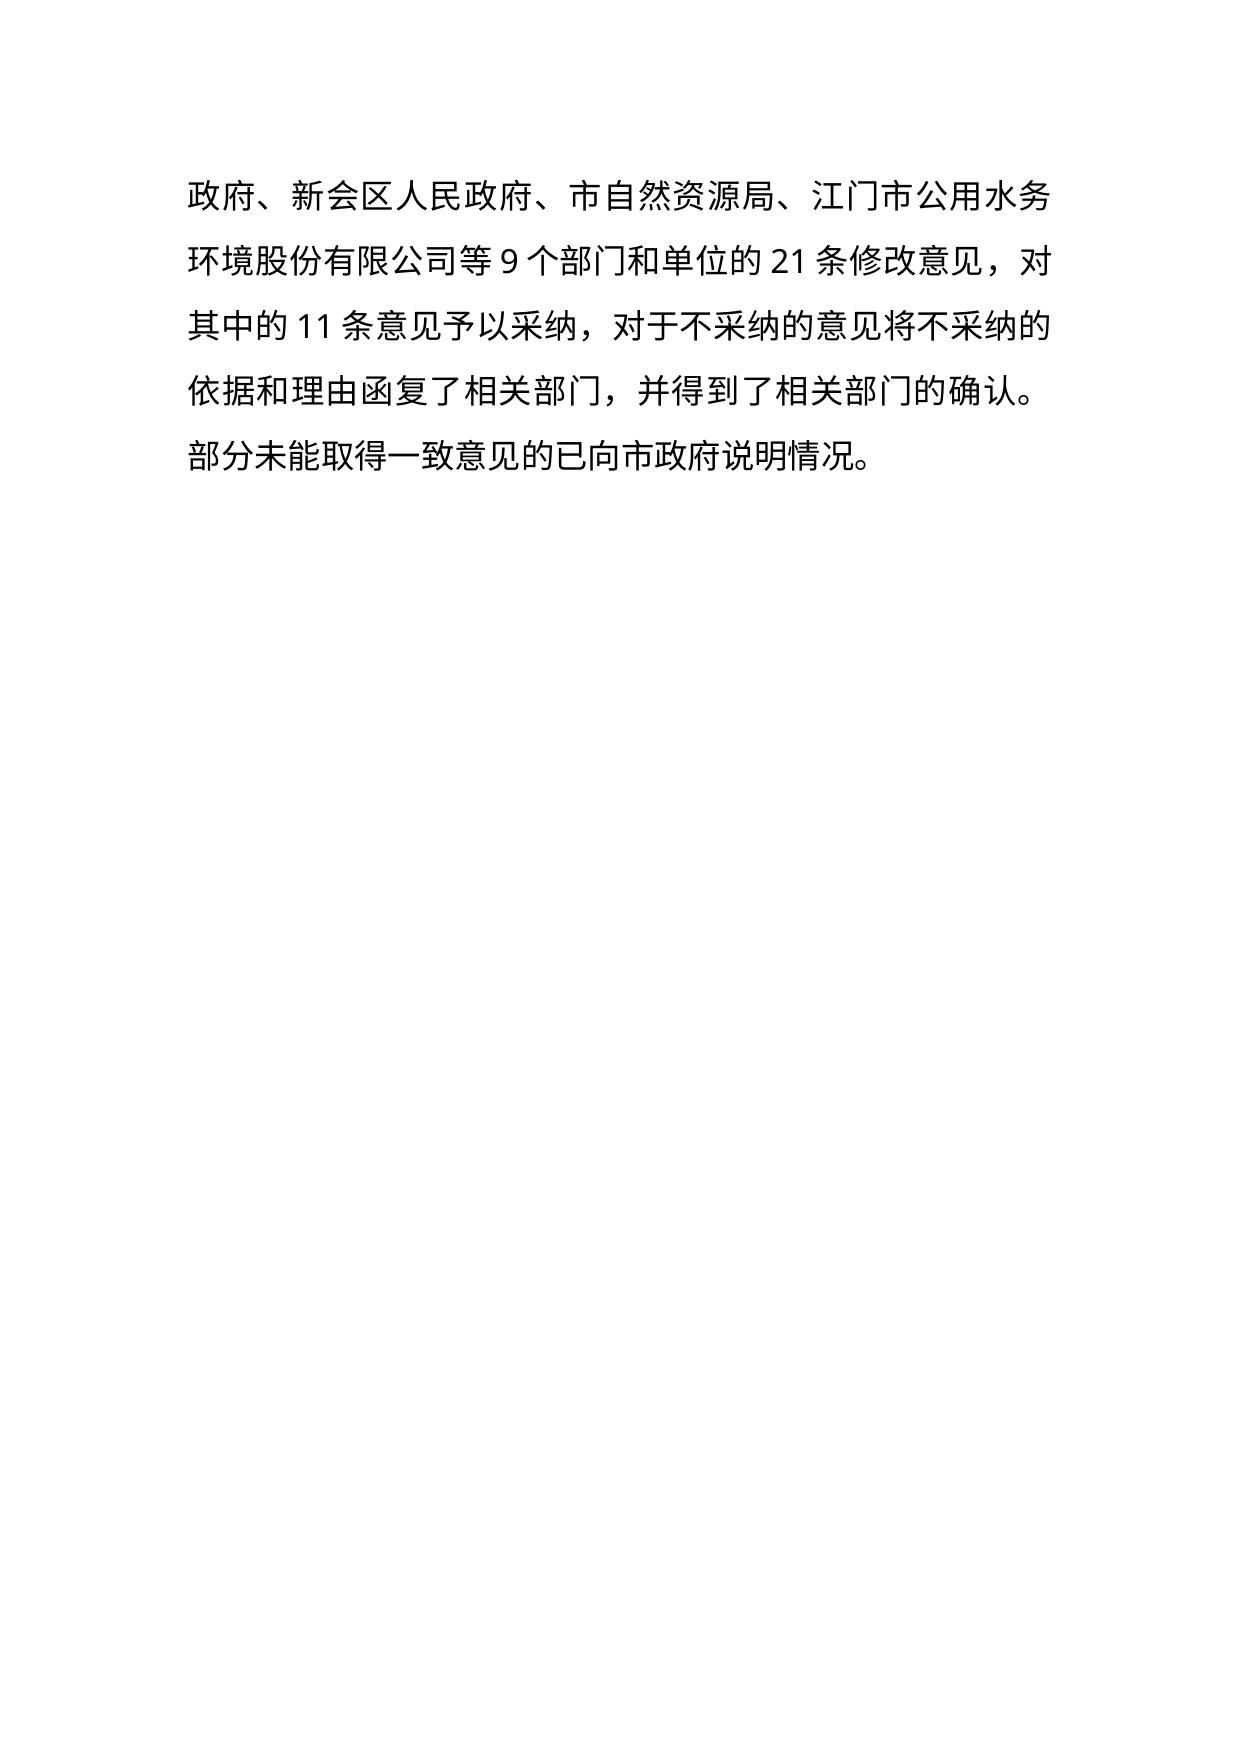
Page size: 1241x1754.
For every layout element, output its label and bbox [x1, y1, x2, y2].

text [187, 162, 1053, 487]
